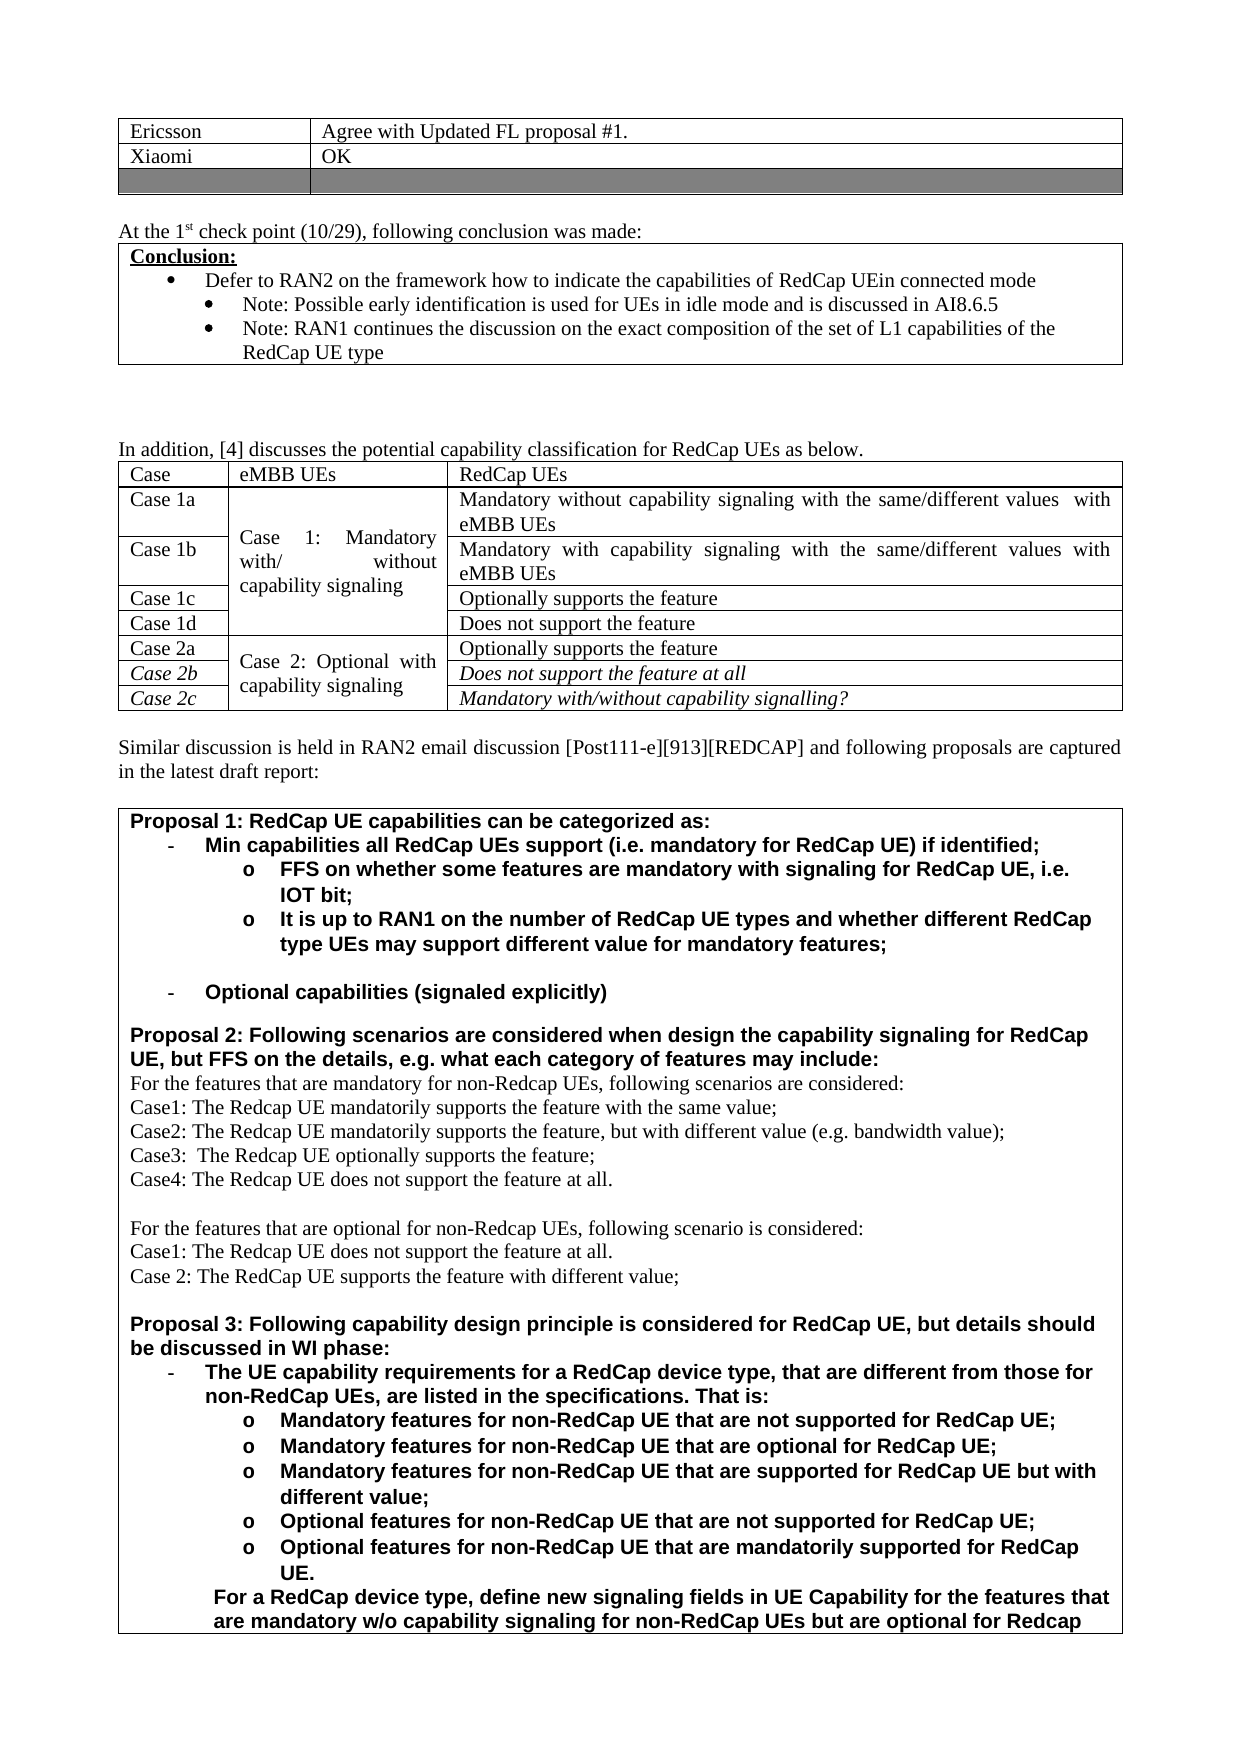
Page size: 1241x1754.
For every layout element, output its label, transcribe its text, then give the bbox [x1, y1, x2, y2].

table_cell Case 1a [119, 488, 228, 536]
table_cell Xiaomi [119, 144, 310, 168]
table_cell Case 1: Mandatory with/ without capability signaling [229, 488, 447, 635]
table_header RedCap UEs [448, 462, 1122, 486]
table_cell Case 1d [119, 611, 228, 635]
table_cell Mandatory without capability signaling with the same/different values with eMBB UEs [448, 488, 1122, 536]
table_cell Mandatory with capability signaling with the same/different values with eMBB UEs [448, 537, 1122, 585]
table_cell Agree with Updated FL proposal #1. [311, 119, 1122, 143]
text Similar discussion is held in RAN2 email discussion [Post111-e][913][REDCAP] and following proposals are captured in the latest draft report: [118, 735, 1122, 783]
table_cell Ericsson [119, 119, 310, 143]
table_cell [119, 169, 310, 193]
table_header eMBB UEs [229, 462, 447, 486]
table_cell Optionally supports the feature [448, 636, 1122, 660]
table_cell Optionally supports the feature [448, 586, 1122, 610]
table_cell Mandatory with/without capability signalling? [448, 686, 1122, 710]
table_cell Does not support the feature at all [448, 661, 1122, 685]
table_cell Case 2b [119, 661, 228, 685]
table_cell Case 2: Optional with capability signaling [229, 636, 447, 710]
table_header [119, 809, 1122, 1633]
table_cell Case 1c [119, 586, 228, 610]
text In addition, [4] discusses the potential capability classification for RedCap UEs as below. [118, 437, 1122, 461]
text At the 1st check point (10/29), following conclusion was made: [118, 218, 1122, 243]
table_cell Case 2c [119, 686, 228, 710]
table_cell Case 1b [119, 537, 228, 585]
table_cell [311, 169, 1122, 193]
table_cell Does not support the feature [448, 611, 1122, 635]
table_header Conclusion: Defer to RAN2 on the framework how to indicate the capabilities of RedCap UEin connected mode Note: Possible early identification is used for UEs in idle mode and is discussed in AI8.6.5 Note: RAN1 continues the discussion on the exact composition of the set of L1 capabilities of the RedCap UE type [119, 244, 1122, 364]
table_cell Case 2a [119, 636, 228, 660]
table_cell OK [311, 144, 1122, 168]
table_header Case [119, 462, 228, 486]
